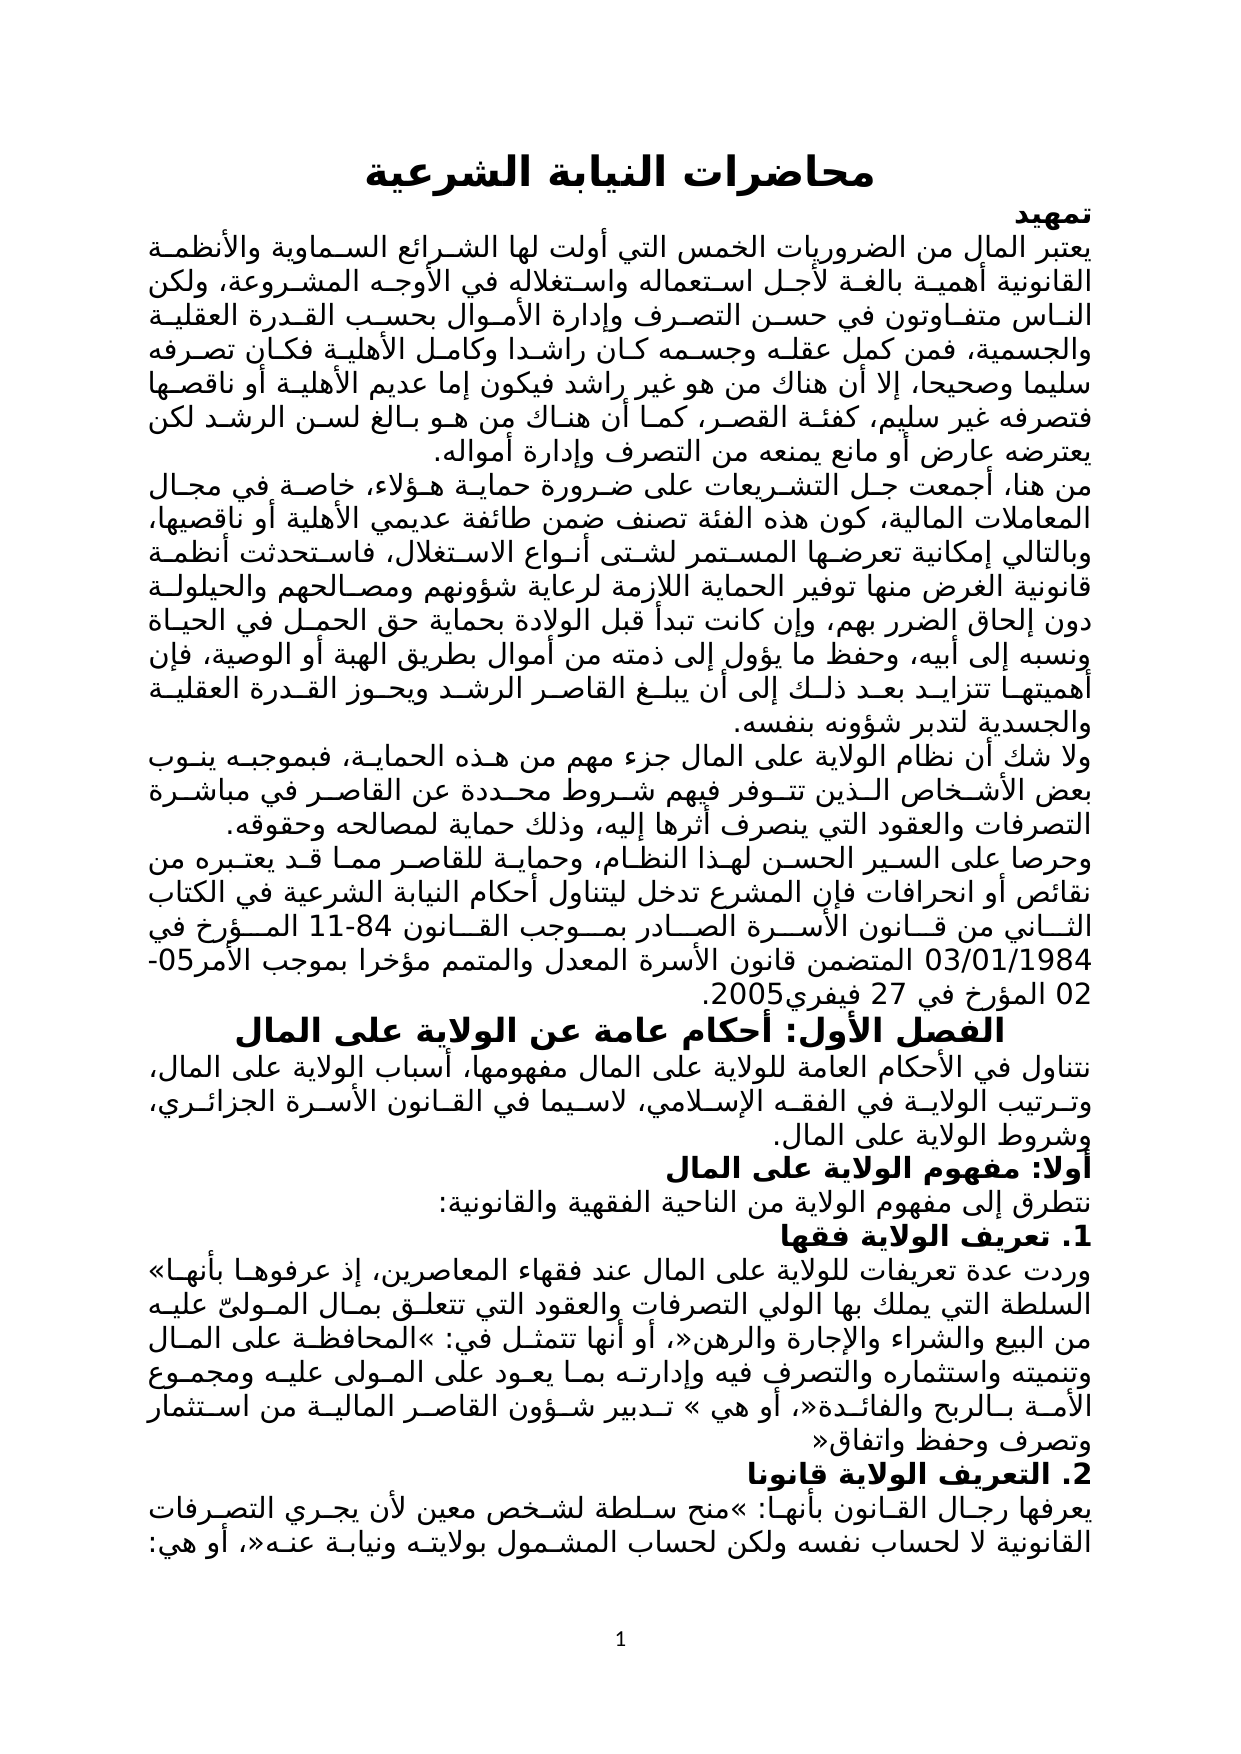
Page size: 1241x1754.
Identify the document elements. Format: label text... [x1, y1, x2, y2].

text 2. التعريف الولاية قانونا [148, 1457, 1093, 1491]
text وردت عدة تعريفات للولاية على المال عند فقهاء المعاصرين، إذ عرفوها بأنها» السلطة التي يملك بها الولي التصرفات والعقود التي تتعلق بمال المولىّ عليه من البيع والشراء والإجارة والرهن«، أو أنها تتمثل في: »المحافظة على المال وتنميته واستثماره والتصرف فيه وإدارته بما يعود على المولى عليه ومجموع الأمة بالربح والفائدة«، أو هي » تدبير شؤون القاصر المالية من استثمار وتصرف وحفظ واتفاق« [148, 1254, 1093, 1457]
text أولا: مفهوم الولاية على المال [148, 1152, 1093, 1186]
text نتناول في الأحكام العامة للولاية على المال مفهومها، أسباب الولاية على المال، وترتيب الولاية في الفقه الإسلامي، لاسيما في القانون الأسرة الجزائري، وشروط الولاية على المال. [148, 1050, 1093, 1152]
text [148, 1491, 1093, 1559]
text الفصل الأول: أحكام عامة عن الولاية على المال [148, 1011, 1093, 1050]
text 1. تعريف الولاية فقها [148, 1220, 1093, 1254]
text نتطرق إلى مفهوم الولاية من الناحية الفقهية والقانونية: [148, 1186, 1093, 1220]
text ولا شك أن نظام الولاية على المال جزء مهم من هذه الحماية، فبموجبه ينوب بعض الأشخاص الذين تتوفر فيهم شروط محددة عن القاصر في مباشرة التصرفات والعقود التي ينصرف أثرها إليه، وذلك حماية لمصالحه وحقوقه. [148, 739, 1093, 841]
text محاضرات النيابة الشرعية [148, 148, 1093, 196]
text وحرصا على السير الحسن لهذا النظام، وحماية للقاصر مما قد يعتبره من نقائص أو انحرافات فإن المشرع تدخل ليتناول أحكام النيابة الشرعية في الكتاب الثاني من قانون الأسرة الصادر بموجب القانون 84-11 المؤرخ في 03/01/1984 المتضمن قانون الأسرة المعدل والمتمم مؤخرا بموجب الأمر05-02 المؤرخ في 27 فيفري2005. [148, 841, 1093, 1011]
text يعتبر المال من الضروريات الخمس التي أولت لها الشرائع السماوية والأنظمة القانونية أهمية بالغة لأجل استعماله واستغلاله في الأوجه المشروعة، ولكن الناس متفاوتون في حسن التصرف وإدارة الأموال بحسب القدرة العقلية والجسمية، فمن كمل عقله وجسمه كان راشدا وكامل الأهلية فكان تصرفه سليما وصحيحا، إلا أن هناك من هو غير راشد فيكون إما عديم الأهلية أو ناقصها فتصرفه غير سليم، كفئة القصر، كما أن هناك من هو بالغ لسن الرشد لكن يعترضه عارض أو مانع يمنعه من التصرف وإدارة أمواله. [148, 230, 1093, 468]
text من هنا، أجمعت جل التشريعات على ضرورة حماية هؤلاء، خاصة في مجال المعاملات المالية، كون هذه الفئة تصنف ضمن طائفة عديمي الأهلية أو ناقصيها، وبالتالي إمكانية تعرضها المستمر لشتى أنواع الاستغلال، فاستحدثت أنظمة قانونية الغرض منها توفير الحماية اللازمة لرعاية شؤونهم ومصالحهم والحيلولة دون إلحاق الضرر بهم، وإن كانت تبدأ قبل الولادة بحماية حق الحمل في الحياة ونسبه إلى أبيه، وحفظ ما يؤول إلى ذمته من أموال بطريق الهبة أو الوصية، فإن أهميتها تتزايد بعد ذلك إلى أن يبلغ القاصر الرشد ويحوز القدرة العقلية والجسدية لتدبر شؤونه بنفسه. [148, 468, 1093, 739]
text تمهيد [148, 196, 1093, 230]
